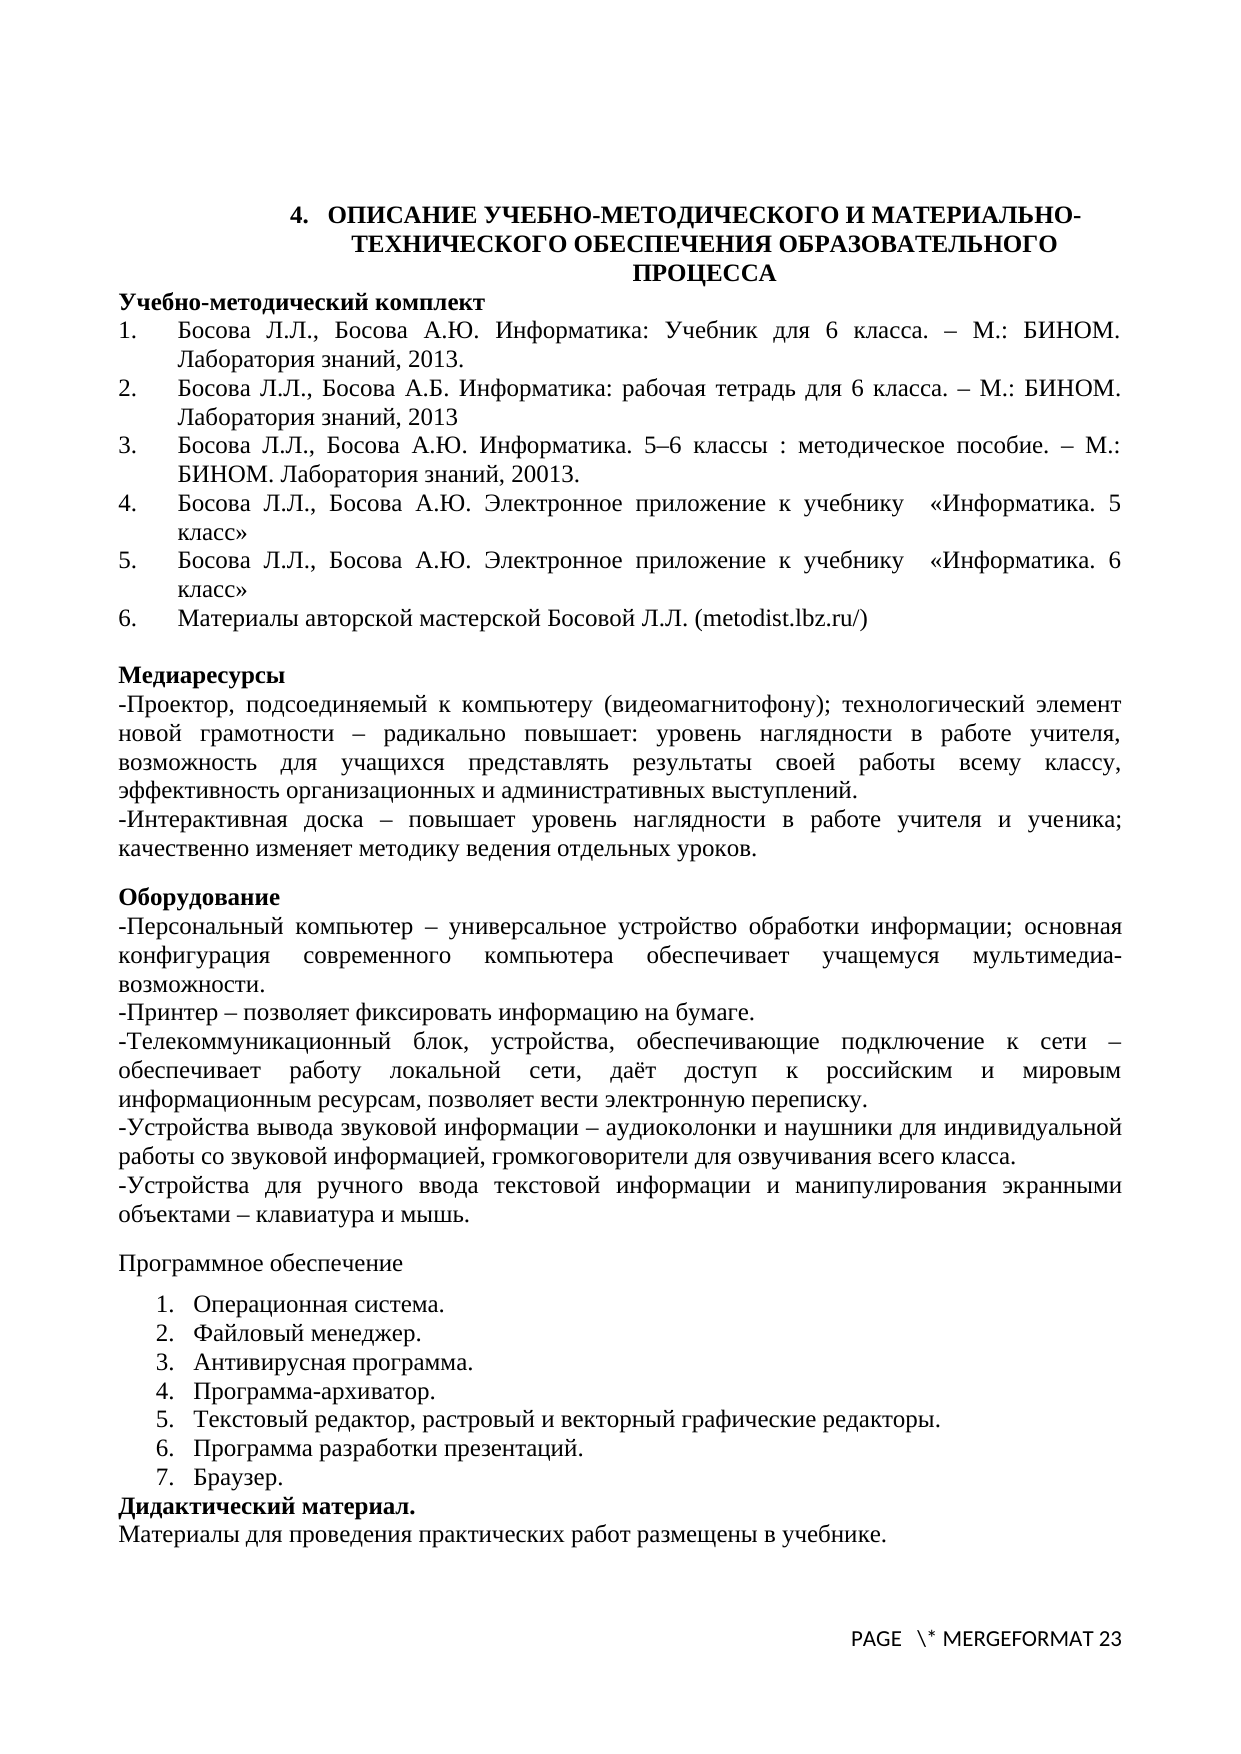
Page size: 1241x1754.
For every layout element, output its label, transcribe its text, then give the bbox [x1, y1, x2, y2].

list Программа-архиватор. [156, 1376, 1122, 1404]
list ОПИСАНИЕ УЧЕБНО-МЕТОДИЧЕСКОГО И МАТЕРИАЛЬНО-ТЕХНИЧЕСКОГО ОБЕСПЕЧЕНИЯ ОБРАЗОВАТЕЛЬНОГО ПРОЦЕССА [249, 200, 1122, 287]
list Босова Л.Л., Босова А.Ю. Электронное приложение к учебнику «Информатика. 6 класс» [118, 545, 1122, 603]
text -Устройства вывода звуковой информации – аудиоколонки и наушники для индивидуальной работы со звуковой информацией, громкоговорители для озвучивания всего класса. [118, 1112, 1122, 1170]
list Материалы авторской мастерской Босовой Л.Л. (metodist.lbz.ru/) [118, 603, 1122, 632]
text Программное обеспечение [118, 1248, 1122, 1277]
list Браузер. [156, 1462, 1122, 1491]
list Текстовый редактор, растровый и векторный графические редакторы. [156, 1404, 1122, 1433]
text -Устройства для ручного ввода текстовой информации и манипулирования экранными объектами – клавиатура и мышь. [118, 1170, 1122, 1227]
text Материалы для проведения практических работ размещены в учебнике. [118, 1519, 1122, 1548]
list Босова Л.Л., Босова А.Ю. Информатика: Учебник для 6 класса. – М.: БИНОМ. Лаборатория знаний, 2013. [118, 315, 1122, 373]
list Антивирусная программа. [156, 1347, 1122, 1376]
list Босова Л.Л., Босова А.Ю. Информатика. 5–6 классы : методическое пособие. – М.: БИНОМ. Лаборатория знаний, 20013. [118, 430, 1122, 488]
list Босова Л.Л., Босова А.Ю. Электронное приложение к учебнику «Информатика. 5 класс» [118, 488, 1122, 545]
text Дидактический материал. [118, 1491, 1122, 1519]
list Файловый менеджер. [156, 1318, 1122, 1347]
list Программа разработки презентаций. [156, 1433, 1122, 1462]
text Учебно-методический комплект [118, 287, 1122, 315]
text -Проектор, подсоединяемый к компьютеру (видеомагнитофону); технологический элемент новой грамотности – радикально повышает: уровень наглядности в работе учителя, возможность для учащихся представлять результаты своей работы всему классу, эффективность организационных и административных выступлений. [118, 689, 1122, 804]
text -Телекоммуникационный блок, устройства, обеспечивающие подключение к сети – обеспечивает работу локальной сети, даёт доступ к российским и мировым информационным ресурсам, позволяет вести электронную переписку. [118, 1026, 1122, 1112]
title Оборудование [118, 882, 1122, 911]
text -Персональный компьютер – универсальное устройство обработки информации; основная конфигурация современного компьютера обеспечивает учащемуся мультимедиа-возможности. [118, 911, 1122, 997]
list Босова Л.Л., Босова А.Б. Информатика: рабочая тетрадь для 6 класса. – М.: БИНОМ. Лаборатория знаний, 2013 [118, 373, 1122, 430]
text Медиаресурсы [118, 660, 1122, 689]
list Операционная система. [156, 1289, 1122, 1318]
text -Принтер – позволяет фиксировать информацию на бумаге. [118, 997, 1122, 1026]
text -Интерактивная доска – повышает уровень наглядности в работе учителя и ученика; качественно изменяет методику ведения отдельных уроков. [118, 804, 1122, 862]
